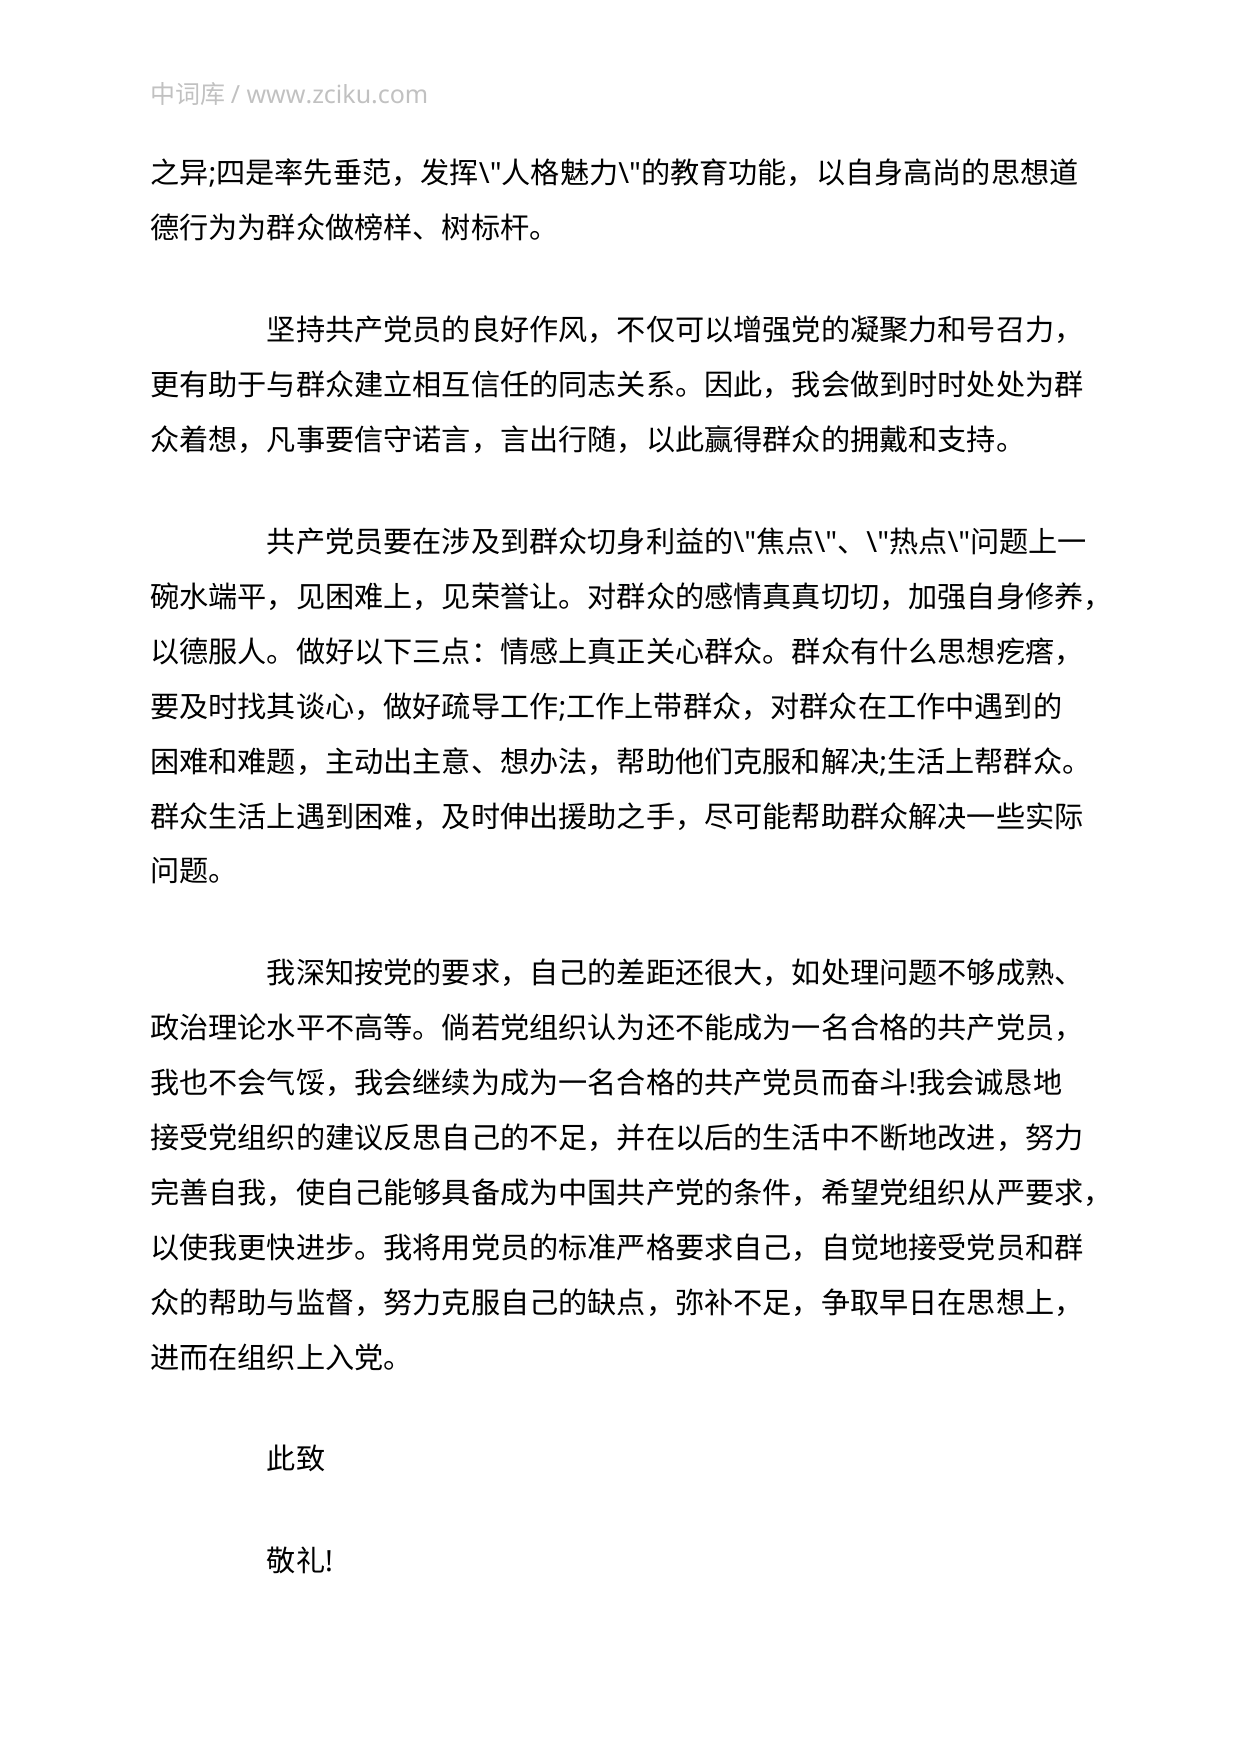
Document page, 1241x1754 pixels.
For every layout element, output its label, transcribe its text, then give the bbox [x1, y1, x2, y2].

text 此致 [150, 1436, 1090, 1478]
text 坚持共产党员的良好作风，不仅可以增强党的凝聚力和号召力，更有助于与群众建立相互信任的同志关系。因此，我会做到时时处处为群众着想，凡事要信守诺言，言出行随，以此赢得群众的拥戴和支持。 [150, 307, 1090, 459]
text 敬礼! [150, 1538, 1090, 1580]
text 我深知按党的要求，自己的差距还很大，如处理问题不够成熟、政治理论水平不高等。倘若党组织认为还不能成为一名合格的共产党员，我也不会气馁，我会继续为成为一名合格的共产党员而奋斗!我会诚恳地接受党组织的建议反思自己的不足，并在以后的生活中不断地改进，努力完善自我，使自己能够具备成为中国共产党的条件，希望党组织从严要求，以使我更快进步。我将用党员的标准严格要求自己，自觉地接受党员和群众的帮助与监督，努力克服自己的缺点，弥补不足，争取早日在思想上，进而在组织上入党。 [150, 950, 1090, 1376]
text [150, 150, 1090, 247]
text 共产党员要在涉及到群众切身利益的\"焦点\"、\"热点\"问题上一碗水端平，见困难上，见荣誉让。对群众的感情真真切切，加强自身修养，以德服人。做好以下三点：情感上真正关心群众。群众有什么思想疙瘩，要及时找其谈心，做好疏导工作;工作上带群众，对群众在工作中遇到的困难和难题，主动出主意、想办法，帮助他们克服和解决;生活上帮群众。群众生活上遇到困难，及时伸出援助之手，尽可能帮助群众解决一些实际问题。 [150, 518, 1090, 890]
